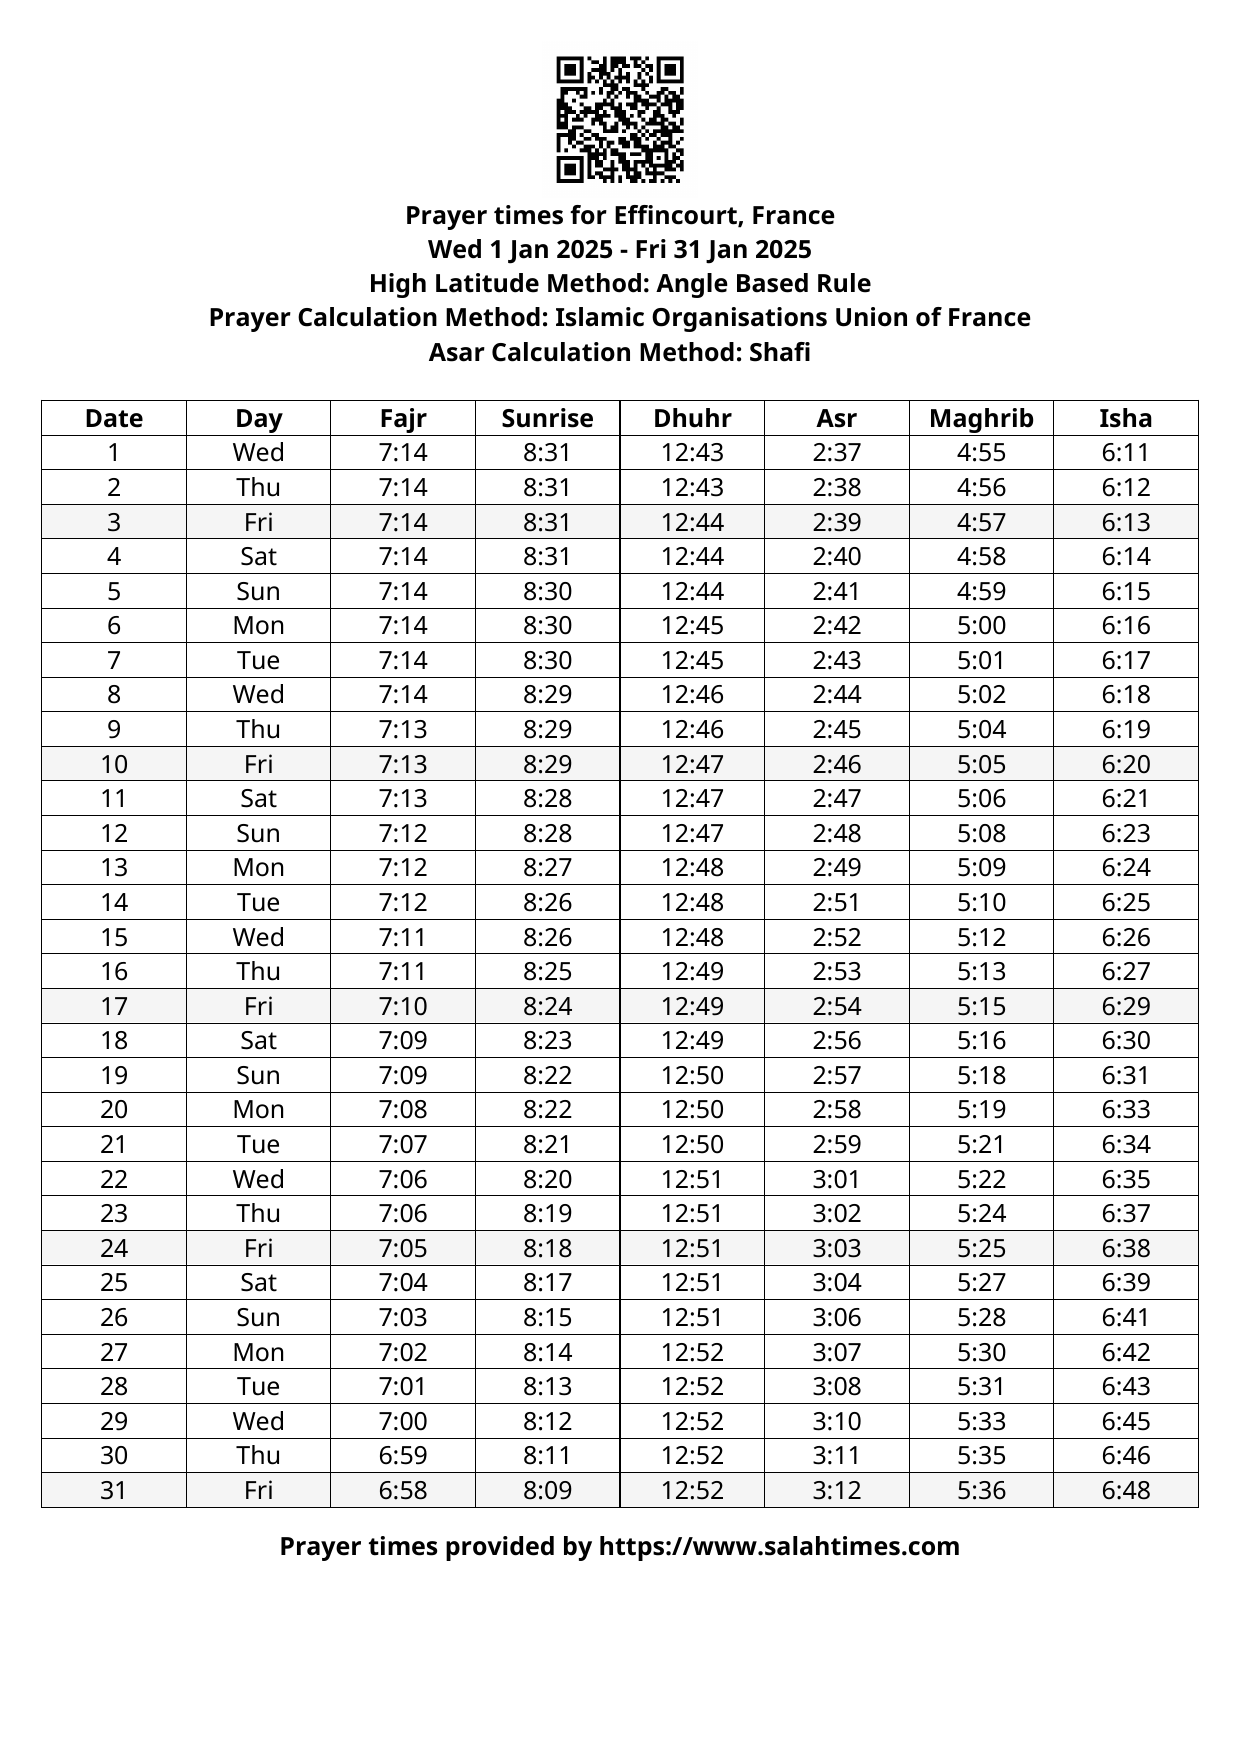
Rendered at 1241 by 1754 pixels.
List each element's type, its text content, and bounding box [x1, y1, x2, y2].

table_cell 3:10 [765, 1404, 909, 1437]
table_cell 5 [42, 574, 186, 607]
table_cell 6:37 [1054, 1196, 1198, 1230]
table_cell 2:44 [765, 678, 909, 711]
table_cell 3:04 [765, 1266, 909, 1299]
table_cell 8:28 [476, 781, 619, 815]
table_cell 3:07 [765, 1335, 909, 1368]
table_cell 7:06 [331, 1162, 475, 1195]
table_cell 12:50 [621, 1127, 764, 1161]
table_cell 6:12 [1054, 470, 1198, 504]
table_cell 2:52 [765, 920, 909, 953]
table_cell 5:06 [910, 781, 1053, 815]
table_cell 8:30 [476, 574, 619, 607]
table_cell 4 [42, 539, 186, 573]
table_cell 6:17 [1054, 643, 1198, 677]
table_header Asr [765, 401, 909, 434]
table_cell 7:05 [331, 1231, 475, 1264]
text Prayer Calculation Method: Islamic Organisations Union of France [42, 300, 1198, 334]
table_cell Fri [187, 1473, 330, 1507]
table_cell 21 [42, 1127, 186, 1161]
table_cell 8:23 [476, 1024, 619, 1057]
table_cell 6:42 [1054, 1335, 1198, 1368]
table_header Dhuhr [621, 401, 764, 434]
table_cell 6:16 [1054, 609, 1198, 642]
table_cell 7:04 [331, 1266, 475, 1299]
table_cell 8:11 [476, 1439, 619, 1472]
table_header Day [187, 401, 330, 434]
table_cell Mon [187, 1335, 330, 1368]
table_cell 12:52 [621, 1404, 764, 1437]
table_cell 5:22 [910, 1162, 1053, 1195]
table_cell 6:11 [1054, 436, 1198, 469]
table_cell 2:40 [765, 539, 909, 573]
table_cell 3 [42, 505, 186, 538]
table_cell 6:45 [1054, 1404, 1198, 1437]
table_cell 7:13 [331, 747, 475, 780]
table_cell 12:43 [621, 436, 764, 469]
table_cell Fri [187, 747, 330, 780]
table_cell 5:00 [910, 609, 1053, 642]
table_cell 2 [42, 470, 186, 504]
table_cell Thu [187, 954, 330, 988]
table_cell 7:14 [331, 505, 475, 538]
table_cell 3:02 [765, 1196, 909, 1230]
table_cell 3:11 [765, 1439, 909, 1472]
table_cell 31 [42, 1473, 186, 1507]
table_cell 5:10 [910, 885, 1053, 919]
table_cell 2:38 [765, 470, 909, 504]
table_cell 8:24 [476, 989, 619, 1022]
table_cell Fri [187, 989, 330, 1022]
table_cell Thu [187, 1439, 330, 1472]
table_cell 5:01 [910, 643, 1053, 677]
table_cell 8:18 [476, 1231, 619, 1264]
table_cell 6:29 [1054, 989, 1198, 1022]
table_cell Tue [187, 1127, 330, 1161]
table_cell Mon [187, 851, 330, 884]
table_cell 25 [42, 1266, 186, 1299]
table_cell 6:26 [1054, 920, 1198, 953]
table_cell 22 [42, 1162, 186, 1195]
table_cell 6:27 [1054, 954, 1198, 988]
table_cell 8:22 [476, 1058, 619, 1092]
table_cell 8:29 [476, 712, 619, 746]
table_cell 5:16 [910, 1024, 1053, 1057]
table_cell 5:05 [910, 747, 1053, 780]
table_cell 12:52 [621, 1439, 764, 1472]
table_cell 5:08 [910, 816, 1053, 849]
table_cell 3:06 [765, 1300, 909, 1334]
table_cell 27 [42, 1335, 186, 1368]
table_cell Tue [187, 1369, 330, 1403]
table_cell 12:44 [621, 574, 764, 607]
table_cell 8:20 [476, 1162, 619, 1195]
table_cell 3:12 [765, 1473, 909, 1507]
table_cell 14 [42, 885, 186, 919]
table_cell 5:30 [910, 1335, 1053, 1368]
table_cell 12:52 [621, 1473, 764, 1507]
table_cell 15 [42, 920, 186, 953]
table_cell 7:09 [331, 1058, 475, 1092]
table_cell 8:14 [476, 1335, 619, 1368]
table_cell 4:56 [910, 470, 1053, 504]
table_cell Sun [187, 1058, 330, 1092]
table_cell 6:33 [1054, 1093, 1198, 1126]
table_cell 26 [42, 1300, 186, 1334]
table_cell 8:19 [476, 1196, 619, 1230]
table_cell 17 [42, 989, 186, 1022]
table_cell 12:50 [621, 1058, 764, 1092]
table_cell 8:22 [476, 1093, 619, 1126]
table_cell 8:12 [476, 1404, 619, 1437]
table_cell 3:01 [765, 1162, 909, 1195]
table_cell Sun [187, 1300, 330, 1334]
text Wed 1 Jan 2025 - Fri 31 Jan 2025 [42, 232, 1198, 266]
table_cell 3:08 [765, 1369, 909, 1403]
table_cell 6:23 [1054, 816, 1198, 849]
table_cell 12:49 [621, 954, 764, 988]
table_cell 23 [42, 1196, 186, 1230]
table_cell 18 [42, 1024, 186, 1057]
table_cell 8:29 [476, 747, 619, 780]
table_cell 7:14 [331, 470, 475, 504]
table_cell 6:59 [331, 1439, 475, 1472]
table_cell 8:21 [476, 1127, 619, 1161]
table_cell 12:47 [621, 816, 764, 849]
table_cell 7 [42, 643, 186, 677]
table_cell 8:31 [476, 436, 619, 469]
table_cell Sat [187, 1024, 330, 1057]
table_cell 8:29 [476, 678, 619, 711]
table_cell 6:31 [1054, 1058, 1198, 1092]
table_cell 2:57 [765, 1058, 909, 1092]
table_cell Wed [187, 1162, 330, 1195]
table_cell 7:12 [331, 885, 475, 919]
table_cell 7:14 [331, 539, 475, 573]
table_cell 8:27 [476, 851, 619, 884]
table_cell 12:48 [621, 920, 764, 953]
table_cell Sun [187, 816, 330, 849]
table_cell 6:19 [1054, 712, 1198, 746]
table_cell 12:49 [621, 1024, 764, 1057]
table_cell 8:31 [476, 505, 619, 538]
table_cell Thu [187, 470, 330, 504]
table_cell 12:51 [621, 1196, 764, 1230]
table_cell 8:26 [476, 885, 619, 919]
table_cell 5:04 [910, 712, 1053, 746]
table_cell 12:52 [621, 1369, 764, 1403]
table_cell 10 [42, 747, 186, 780]
table_cell 7:14 [331, 678, 475, 711]
table_cell 5:09 [910, 851, 1053, 884]
table_cell 2:53 [765, 954, 909, 988]
table_cell 2:45 [765, 712, 909, 746]
table_cell Sat [187, 539, 330, 573]
table_cell 3:03 [765, 1231, 909, 1264]
table_header Date [42, 401, 186, 434]
table_cell 8 [42, 678, 186, 711]
table_cell 13 [42, 851, 186, 884]
table_cell 12:45 [621, 643, 764, 677]
table_cell 7:13 [331, 781, 475, 815]
table_cell Tue [187, 885, 330, 919]
table_cell 12:47 [621, 781, 764, 815]
table_cell 5:25 [910, 1231, 1053, 1264]
table_cell 7:02 [331, 1335, 475, 1368]
table_cell Sat [187, 781, 330, 815]
table_cell 6:35 [1054, 1162, 1198, 1195]
table_cell 7:12 [331, 851, 475, 884]
table_cell 8:30 [476, 643, 619, 677]
table_cell 7:14 [331, 643, 475, 677]
table_cell 6:24 [1054, 851, 1198, 884]
table_header Maghrib [910, 401, 1053, 434]
table_cell 5:27 [910, 1266, 1053, 1299]
table_cell 12:51 [621, 1162, 764, 1195]
table_cell 8:30 [476, 609, 619, 642]
table_cell Wed [187, 678, 330, 711]
table_cell 6:25 [1054, 885, 1198, 919]
table_cell 1 [42, 436, 186, 469]
table_cell 12:51 [621, 1231, 764, 1264]
table_cell 5:31 [910, 1369, 1053, 1403]
table_cell 8:15 [476, 1300, 619, 1334]
table_cell 12:49 [621, 989, 764, 1022]
table_cell 2:39 [765, 505, 909, 538]
table_cell 6:20 [1054, 747, 1198, 780]
table_cell 2:43 [765, 643, 909, 677]
text Prayer times for Effincourt, France [42, 198, 1198, 232]
table_cell 2:59 [765, 1127, 909, 1161]
table_cell 2:48 [765, 816, 909, 849]
table_cell 6:15 [1054, 574, 1198, 607]
table_cell Mon [187, 1093, 330, 1126]
table_cell 6:21 [1054, 781, 1198, 815]
table_cell 2:42 [765, 609, 909, 642]
table_cell 7:11 [331, 954, 475, 988]
table_cell 7:01 [331, 1369, 475, 1403]
table_cell 7:13 [331, 712, 475, 746]
table_cell 6:48 [1054, 1473, 1198, 1507]
table_cell 28 [42, 1369, 186, 1403]
table_cell 7:12 [331, 816, 475, 849]
table_cell 12:50 [621, 1093, 764, 1126]
table_cell 6:43 [1054, 1369, 1198, 1403]
table_cell 5:21 [910, 1127, 1053, 1161]
table_cell 5:18 [910, 1058, 1053, 1092]
table_cell 19 [42, 1058, 186, 1092]
table_cell 4:58 [910, 539, 1053, 573]
table_cell 24 [42, 1231, 186, 1264]
table_cell 8:09 [476, 1473, 619, 1507]
table_cell Fri [187, 505, 330, 538]
table_cell 5:02 [910, 678, 1053, 711]
table_cell 2:47 [765, 781, 909, 815]
table_cell 8:31 [476, 470, 619, 504]
table_cell 4:57 [910, 505, 1053, 538]
table_cell 7:11 [331, 920, 475, 953]
table_cell 2:46 [765, 747, 909, 780]
table_cell 5:33 [910, 1404, 1053, 1437]
table_cell Thu [187, 712, 330, 746]
table_cell 12:43 [621, 470, 764, 504]
table_cell 5:35 [910, 1439, 1053, 1472]
table_cell 2:56 [765, 1024, 909, 1057]
table_cell 8:25 [476, 954, 619, 988]
table_cell 7:03 [331, 1300, 475, 1334]
table_cell 8:26 [476, 920, 619, 953]
table_cell 12:51 [621, 1300, 764, 1334]
table_cell 6:34 [1054, 1127, 1198, 1161]
table_cell 12:44 [621, 539, 764, 573]
table_cell Tue [187, 643, 330, 677]
table_cell 29 [42, 1404, 186, 1437]
table_cell 7:09 [331, 1024, 475, 1057]
table_cell 6:46 [1054, 1439, 1198, 1472]
table_cell 5:12 [910, 920, 1053, 953]
table_cell 6:30 [1054, 1024, 1198, 1057]
table_cell Wed [187, 1404, 330, 1437]
table_cell 6:18 [1054, 678, 1198, 711]
table_cell 5:28 [910, 1300, 1053, 1334]
table_cell 7:14 [331, 436, 475, 469]
table_cell 12 [42, 816, 186, 849]
table_cell 20 [42, 1093, 186, 1126]
table_cell 6:58 [331, 1473, 475, 1507]
table_cell 9 [42, 712, 186, 746]
table_cell 12:51 [621, 1266, 764, 1299]
table_cell 7:06 [331, 1196, 475, 1230]
table_cell 2:49 [765, 851, 909, 884]
table_cell Mon [187, 609, 330, 642]
table_cell 7:14 [331, 609, 475, 642]
table_cell 12:48 [621, 851, 764, 884]
table_cell 12:46 [621, 712, 764, 746]
table_cell 2:58 [765, 1093, 909, 1126]
table_cell 5:15 [910, 989, 1053, 1022]
table_cell 4:55 [910, 436, 1053, 469]
table_cell 5:13 [910, 954, 1053, 988]
table_cell Sat [187, 1266, 330, 1299]
table_cell 7:10 [331, 989, 475, 1022]
table_cell 7:14 [331, 574, 475, 607]
text High Latitude Method: Angle Based Rule [42, 266, 1198, 300]
table_cell Fri [187, 1231, 330, 1264]
table_cell Wed [187, 436, 330, 469]
table_cell 4:59 [910, 574, 1053, 607]
table_cell 12:47 [621, 747, 764, 780]
table_header Fajr [331, 401, 475, 434]
table_cell Thu [187, 1196, 330, 1230]
table_cell 2:37 [765, 436, 909, 469]
table_cell 12:48 [621, 885, 764, 919]
table_cell 30 [42, 1439, 186, 1472]
table_cell 12:52 [621, 1335, 764, 1368]
picture [542, 41, 699, 198]
table_cell 7:00 [331, 1404, 475, 1437]
table_cell 12:44 [621, 505, 764, 538]
text Prayer times provided by https://www.salahtimes.com [42, 1528, 1198, 1563]
table_cell 8:13 [476, 1369, 619, 1403]
table_cell 6:14 [1054, 539, 1198, 573]
table_cell 16 [42, 954, 186, 988]
table_cell 8:28 [476, 816, 619, 849]
table_cell 6 [42, 609, 186, 642]
table_cell 7:08 [331, 1093, 475, 1126]
table_header Sunrise [476, 401, 619, 434]
table_cell 12:45 [621, 609, 764, 642]
table_cell 5:36 [910, 1473, 1053, 1507]
table_cell 5:19 [910, 1093, 1053, 1126]
table_cell 8:17 [476, 1266, 619, 1299]
table_cell Sun [187, 574, 330, 607]
text Asar Calculation Method: Shafi [42, 334, 1198, 368]
table_cell 11 [42, 781, 186, 815]
table_cell 2:54 [765, 989, 909, 1022]
table_cell 7:07 [331, 1127, 475, 1161]
table_cell 2:51 [765, 885, 909, 919]
table_cell Wed [187, 920, 330, 953]
table_cell 6:13 [1054, 505, 1198, 538]
table_cell 6:41 [1054, 1300, 1198, 1334]
table_cell 5:24 [910, 1196, 1053, 1230]
table_cell 12:46 [621, 678, 764, 711]
table_cell 8:31 [476, 539, 619, 573]
table_cell 6:39 [1054, 1266, 1198, 1299]
table_cell 2:41 [765, 574, 909, 607]
table_header Isha [1054, 401, 1198, 434]
table_cell 6:38 [1054, 1231, 1198, 1264]
